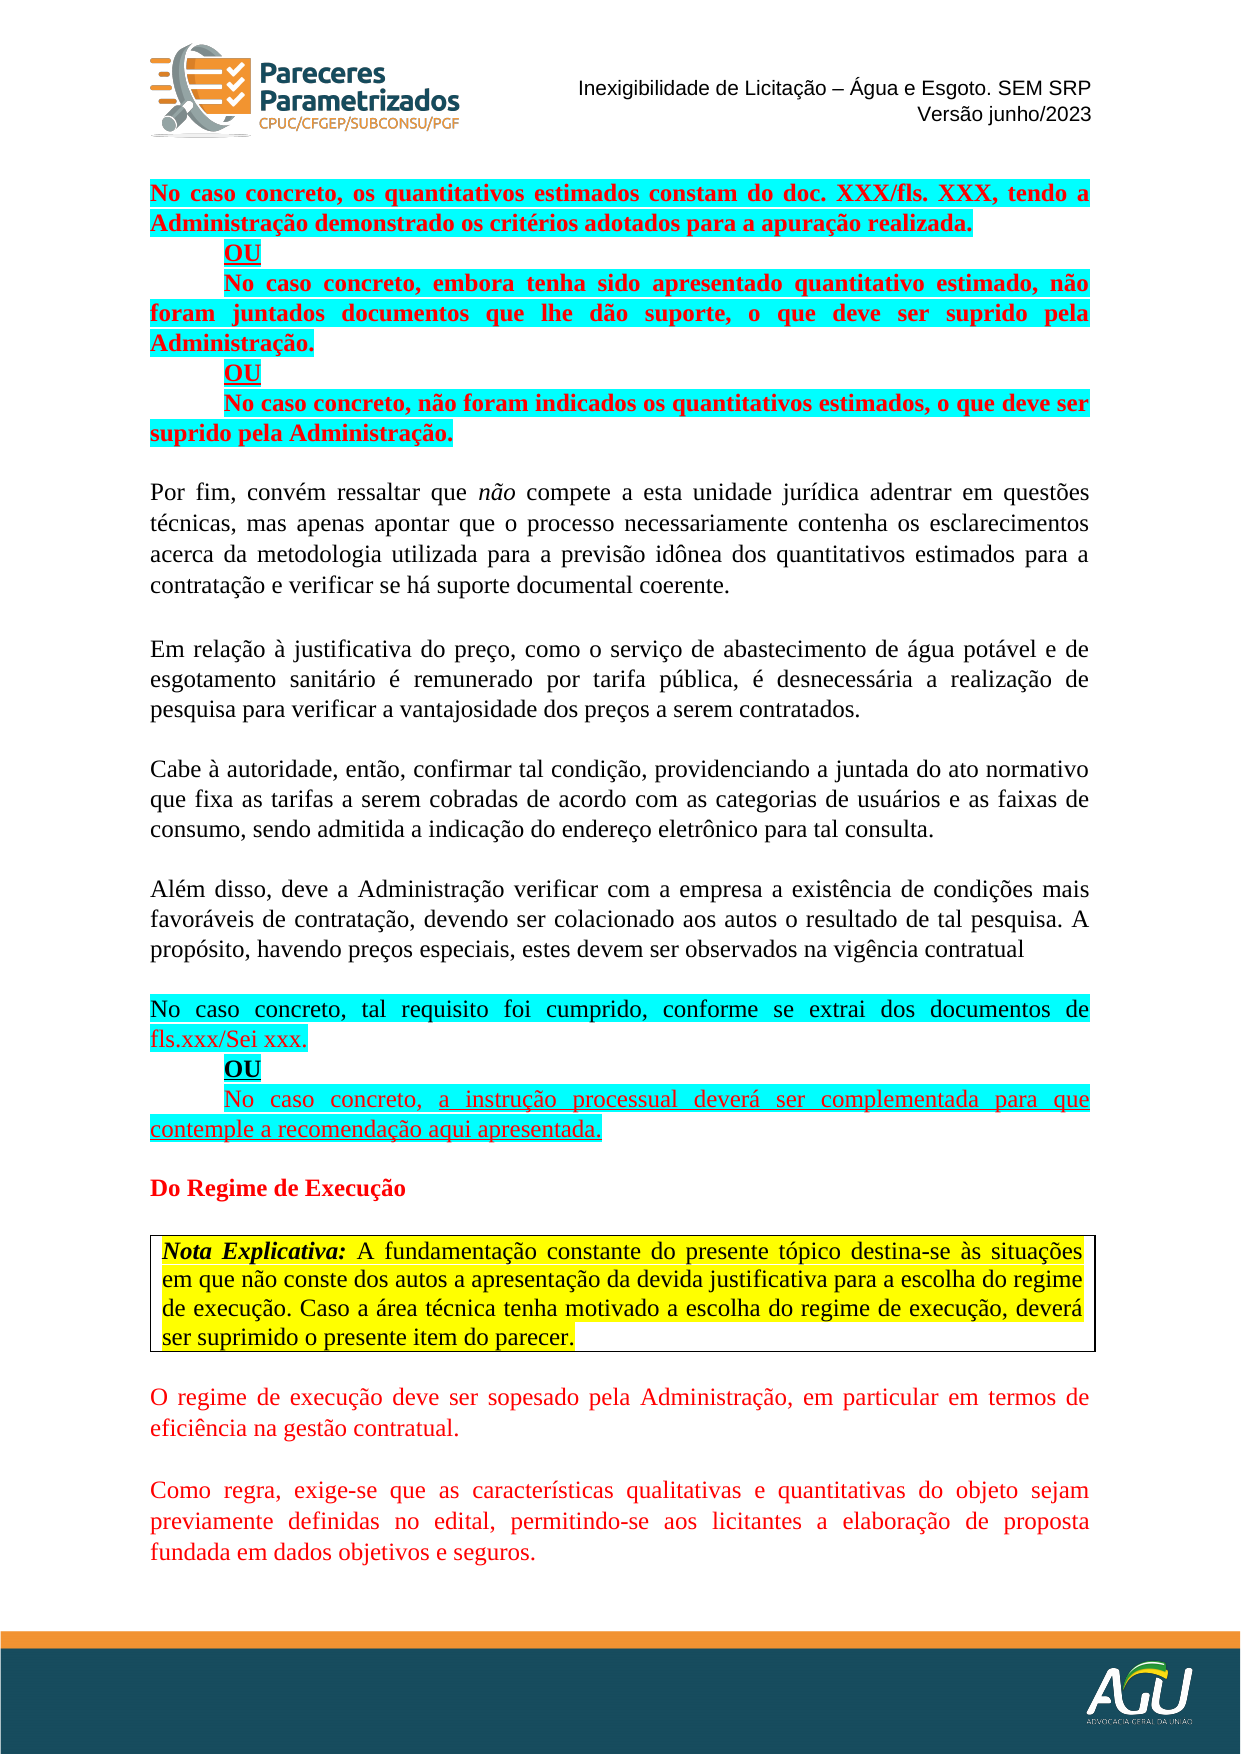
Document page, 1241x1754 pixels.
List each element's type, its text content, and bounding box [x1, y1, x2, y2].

text Como regra, exige-se que as características qualitativas e quantitativas do objeto sejam previamente definidas no edital, permitindo-se aos licitantes a elaboração de proposta fundada em dados objetivos e seguros. [150, 1475, 1090, 1566]
text OU [150, 357, 1090, 387]
text No caso concreto, não foram indicados os quantitativos estimados, o que deve ser suprido pela Administração. [150, 387, 1090, 447]
text OU [150, 237, 1090, 267]
text No caso concreto, tal requisito foi cumprido, conforme se extrai dos documentos de fls.xxx/Sei xxx. [150, 1022, 1090, 1052]
text No caso concreto, embora tenha sido apresentado quantitativo estimado, não foram juntados documentos que lhe dão suporte, o que deve ser suprido pela Administração. [150, 267, 1090, 299]
text No caso concreto, embora tenha sido apresentado quantitativo estimado, não foram juntados documentos que lhe dão suporte, o que deve ser suprido pela Administração. [150, 327, 1090, 357]
picture [148, 36, 471, 152]
picture [0, 1631, 1241, 1754]
text OU [224, 1052, 1090, 1082]
text O regime de execução deve ser sopesado pela Administração, em particular em termos de eficiência na gestão contratual. [150, 1382, 1090, 1442]
text Em relação à justificativa do preço, como o serviço de abastecimento de água potável e de esgotamento sanitário é remunerado por tarifa pública, é desnecessária a realização de pesquisa para verificar a vantajosidade dos preços a serem contratados. [150, 632, 1090, 722]
text No caso concreto, os quantitativos estimados constam do doc. XXX/fls. XXX, tendo a Administração demonstrado os critérios adotados para a apuração realizada. [150, 207, 1090, 237]
text Por fim, convém ressaltar que não compete a esta unidade jurídica adentrar em questões técnicas, mas apenas apontar que o processo necessariamente contenha os esclarecimentos acerca da metodologia utilizada para a previsão idônea dos quantitativos estimados para a contratação e verificar se há suporte documental coerente. [150, 477, 1090, 599]
table_header Nota Explicativa: A fundamentação constante do presente tópico destina-se às situações em que não conste dos autos a apresentação da devida justificativa para a escolha do regime de execução. Caso a área técnica tenha motivado a escolha do regime de execução, deverá ser suprimido o presente item do parecer. [151, 1236, 1094, 1351]
text Além disso, deve a Administração verificar com a empresa a existência de condições mais favoráveis de contratação, devendo ser colacionado aos autos o resultado de tal pesquisa. A propósito, havendo preços especiais, estes devem ser observados na vigência contratual [150, 872, 1090, 962]
text No caso concreto, a instrução processual deverá ser complementada para que contemple a recomendação aqui apresentada. [150, 1082, 1090, 1142]
text Do Regime de Execução [150, 1173, 1090, 1202]
text Cabe à autoridade, então, confirmar tal condição, providenciando a juntada do ato normativo que fixa as tarifas a serem cobradas de acordo com as categorias de usuários e as faixas de consumo, sendo admitida a indicação do endereço eletrônico para tal consulta. [150, 752, 1090, 842]
